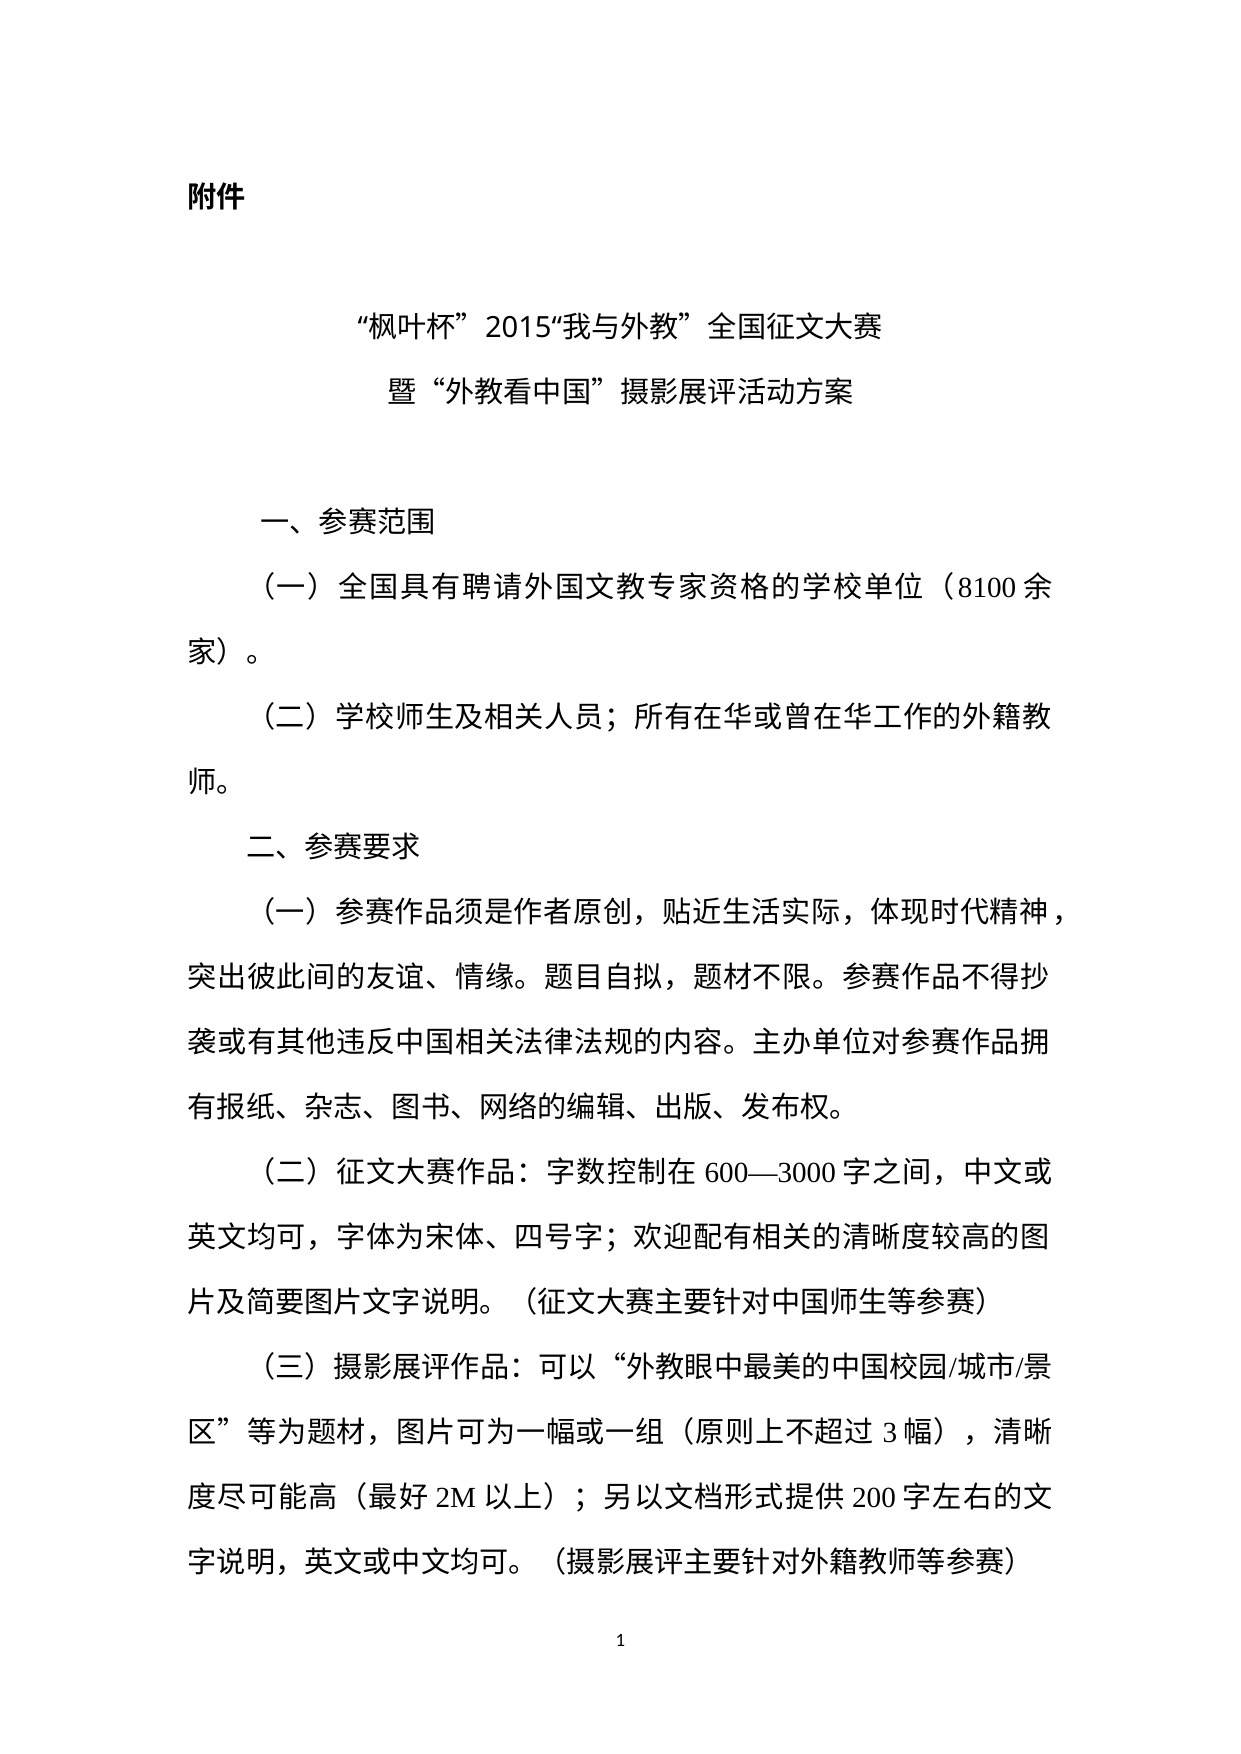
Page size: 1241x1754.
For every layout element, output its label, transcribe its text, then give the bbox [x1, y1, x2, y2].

text 一、参赛范围 [187, 487, 1053, 552]
text （二）学校师生及相关人员；所有在华或曾在华工作的外籍教师。 [187, 682, 1053, 812]
text （三）摄影展评作品：可以“外教眼中最美的中国校园/城市/景区”等为题材，图片可为一幅或一组（原则上不超过3幅），清晰度尽可能高（最好2M以上）；另以文档形式提供200字左右的文字说明，英文或中文均可。（摄影展评主要针对外籍教师等参赛） [187, 1332, 1053, 1592]
text “枫叶杯”2015“我与外教”全国征文大赛 [187, 292, 1053, 357]
text 暨“外教看中国”摄影展评活动方案 [187, 357, 1053, 422]
text （一）全国具有聘请外国文教专家资格的学校单位（8100余家）。 [187, 552, 1053, 682]
text 附件 [187, 162, 1053, 227]
text （二）征文大赛作品：字数控制在600—3000字之间，中文或英文均可，字体为宋体、四号字；欢迎配有相关的清晰度较高的图片及简要图片文字说明。（征文大赛主要针对中国师生等参赛） [187, 1137, 1053, 1332]
text （一）参赛作品须是作者原创，贴近生活实际，体现时代精神，突出彼此间的友谊、情缘。题目自拟，题材不限。参赛作品不得抄袭或有其他违反中国相关法律法规的内容。主办单位对参赛作品拥有报纸、杂志、图书、网络的编辑、出版、发布权。 [187, 877, 1053, 1137]
text 二、参赛要求 [187, 812, 1053, 877]
